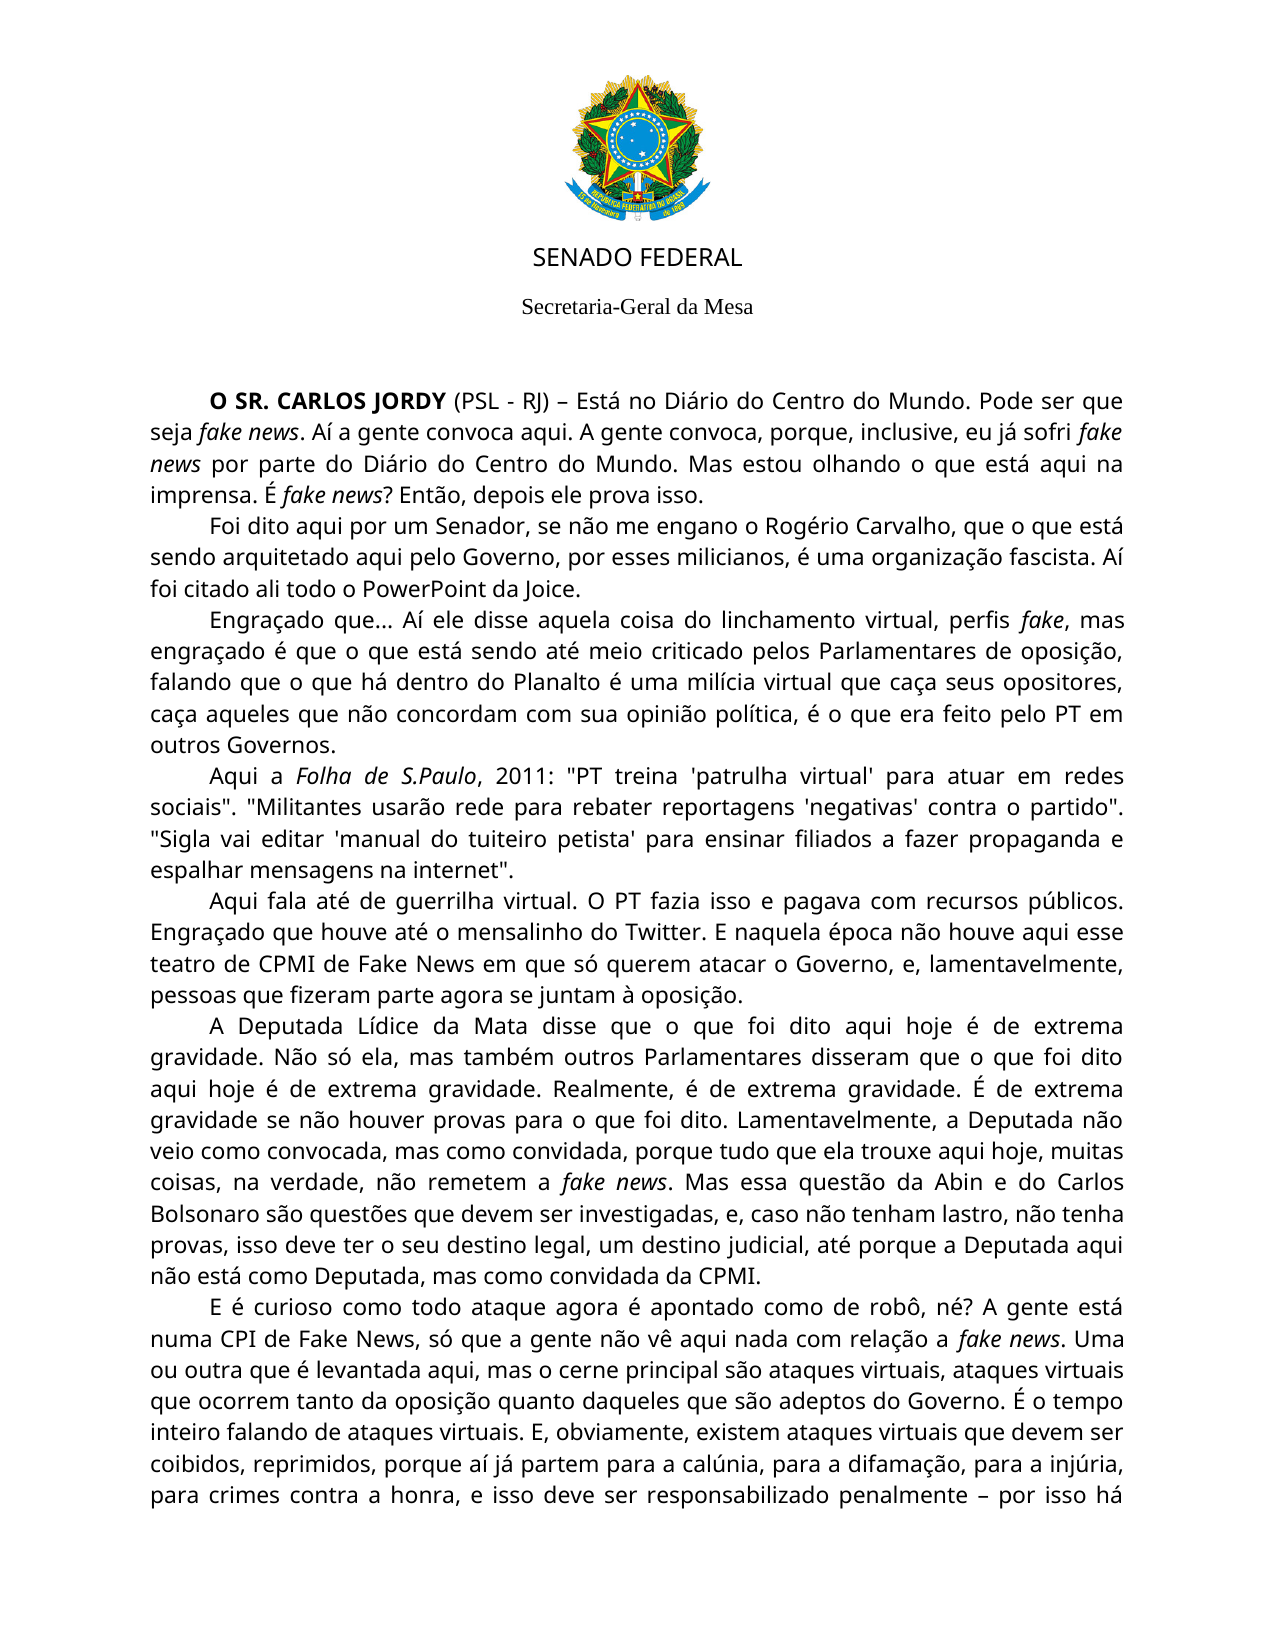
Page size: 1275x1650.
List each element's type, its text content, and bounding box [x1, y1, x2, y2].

text A Deputada Lídice da Mata disse que o que foi dito aqui hoje é de extrema gravidade. Não só ela, mas também outros Parlamentares disseram que o que foi dito aqui hoje é de extrema gravidade. Realmente, é de extrema gravidade. É de extrema gravidade se não houver provas para o que foi dito. Lamentavelmente, a Deputada não veio como convocada, mas como convidada, porque tudo que ela trouxe aqui hoje, muitas coisas, na verdade, não remetem a fake news. Mas essa questão da Abin e do Carlos Bolsonaro são questões que devem ser investigadas, e, caso não tenham lastro, não tenha provas, isso deve ter o seu destino legal, um destino judicial, até porque a Deputada aqui não está como Deputada, mas como convidada da CPMI. [150, 1010, 1125, 1291]
text Aqui a Folha de S.Paulo, 2011: "PT treina 'patrulha virtual' para atuar em redes sociais". "Militantes usarão rede para rebater reportagens 'negativas' contra o partido". "Sigla vai editar 'manual do tuiteiro petista' para ensinar filiados a fazer propaganda e espalhar mensagens na internet". [150, 760, 1125, 885]
text Engraçado que... Aí ele disse aquela coisa do linchamento virtual, perfis fake, mas engraçado é que o que está sendo até meio criticado pelos Parlamentares de oposição, falando que o que há dentro do Planalto é uma milícia virtual que caça seus opositores, caça aqueles que não concordam com sua opinião política, é o que era feito pelo PT em outros Governos. [150, 604, 1125, 760]
text O SR. CARLOS JORDY (PSL - RJ) – Está no Diário do Centro do Mundo. Pode ser que seja fake news. Aí a gente convoca aqui. A gente convoca, porque, inclusive, eu já sofri fake news por parte do Diário do Centro do Mundo. Mas estou olhando o que está aqui na imprensa. É fake news? Então, depois ele prova isso. [150, 385, 1125, 510]
text Foi dito aqui por um Senador, se não me engano o Rogério Carvalho, que o que está sendo arquitetado aqui pelo Governo, por esses milicianos, é uma organização fascista. Aí foi citado ali todo o PowerPoint da Joice. [150, 510, 1125, 604]
picture [564, 75, 711, 221]
text Aqui fala até de guerrilha virtual. O PT fazia isso e pagava com recursos públicos. Engraçado que houve até o mensalinho do Twitter. E naquela época não houve aqui esse teatro de CPMI de Fake News em que só querem atacar o Governo, e, lamentavelmente, pessoas que fizeram parte agora se juntam à oposição. [150, 885, 1125, 1010]
